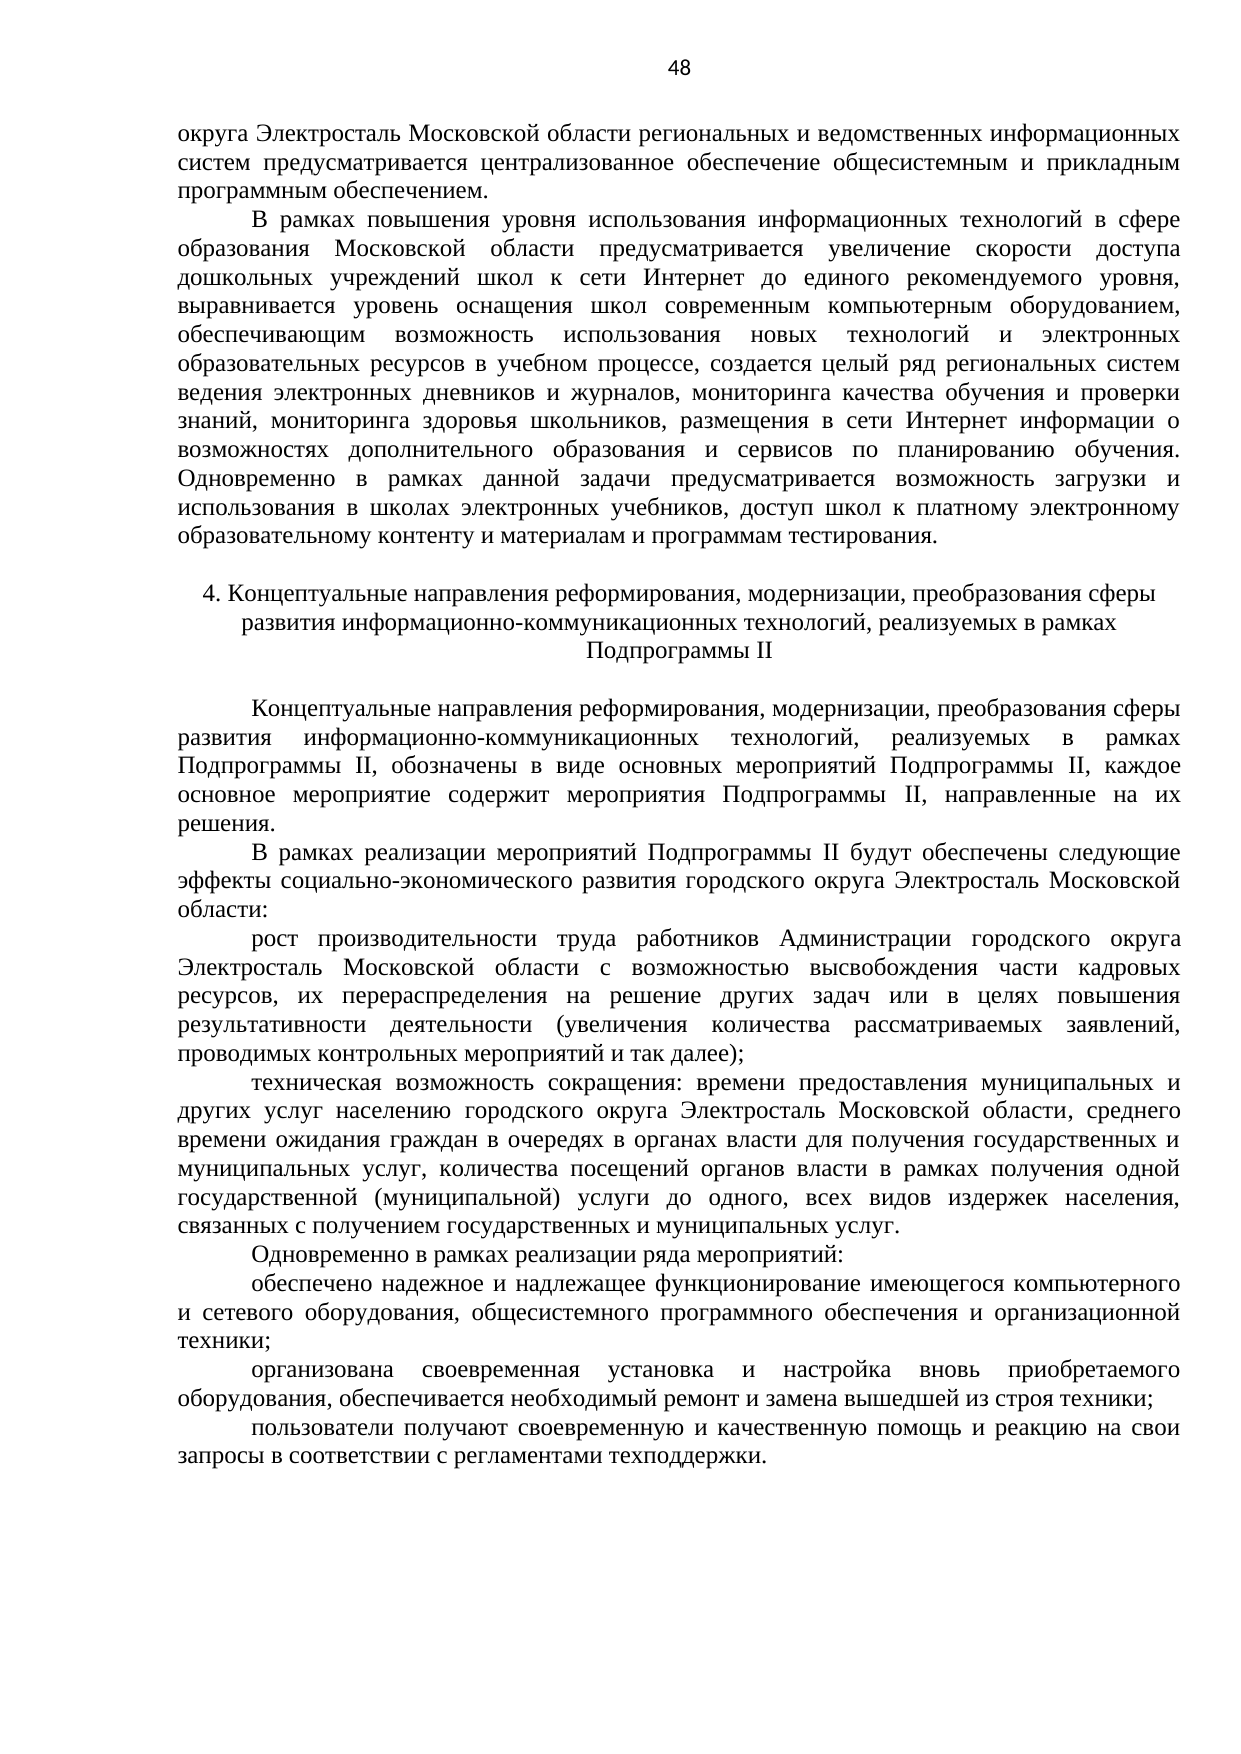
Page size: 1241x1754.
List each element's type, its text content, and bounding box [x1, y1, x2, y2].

text В рамках реализации мероприятий Подпрограммы II будут обеспечены следующие эффекты социально-экономического развития городского округа Электросталь Московской области: [177, 837, 1181, 923]
text Концептуальные направления реформирования, модернизации, преобразования сферы развития информационно-коммуникационных технологий, реализуемых в рамках Подпрограммы II, обозначены в виде основных мероприятий Подпрограммы II, каждое основное мероприятие содержит мероприятия Подпрограммы II, направленные на их решения. [177, 693, 1181, 837]
text обеспечено надежное и надлежащее функционирование имеющегося компьютерного и сетевого оборудования, общесистемного программного обеспечения и организационной техники; [177, 1268, 1181, 1354]
text рост производительности труда работников Администрации городского округа Электросталь Московской области с возможностью высвобождения части кадровых ресурсов, их перераспределения на решение других задач или в целях повышения результативности деятельности (увеличения количества рассматриваемых заявлений, проводимых контрольных мероприятий и так далее); [177, 923, 1181, 1067]
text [177, 118, 1181, 204]
text пользователи получают своевременную и качественную помощь и реакцию на свои запросы в соответствии с регламентами техподдержки. [177, 1412, 1181, 1469]
subtitle 4. Концептуальные направления реформирования, модернизации, преобразования сферы развития информационно-коммуникационных технологий, реализуемых в рамках Подпрограммы II [177, 578, 1181, 664]
text организована своевременная установка и настройка вновь приобретаемого оборудования, обеспечивается необходимый ремонт и замена вышедшей из строя техники; [177, 1354, 1181, 1412]
text техническая возможность сокращения: времени предоставления муниципальных и других услуг населению городского округа Электросталь Московской области, среднего времени ожидания граждан в очередях в органах власти для получения государственных и муниципальных услуг, количества посещений органов власти в рамках получения одной государственной (муниципальной) услуги до одного, всех видов издержек населения, связанных с получением государственных и муниципальных услуг. [177, 1067, 1181, 1239]
text В рамках повышения уровня использования информационных технологий в сфере образования Московской области предусматривается увеличение скорости доступа дошкольных учреждений школ к сети Интернет до единого рекомендуемого уровня, выравнивается уровень оснащения школ современным компьютерным оборудованием, обеспечивающим возможность использования новых технологий и электронных образовательных ресурсов в учебном процессе, создается целый ряд региональных систем ведения электронных дневников и журналов, мониторинга качества обучения и проверки знаний, мониторинга здоровья школьников, размещения в сети Интернет информации о возможностях дополнительного образования и сервисов по планированию обучения. Одновременно в рамках данной задачи предусматривается возможность загрузки и использования в школах электронных учебников, доступ школ к платному электронному образовательному контенту и материалам и программам тестирования. [177, 204, 1181, 549]
text Одновременно в рамках реализации ряда мероприятий: [177, 1239, 1181, 1268]
